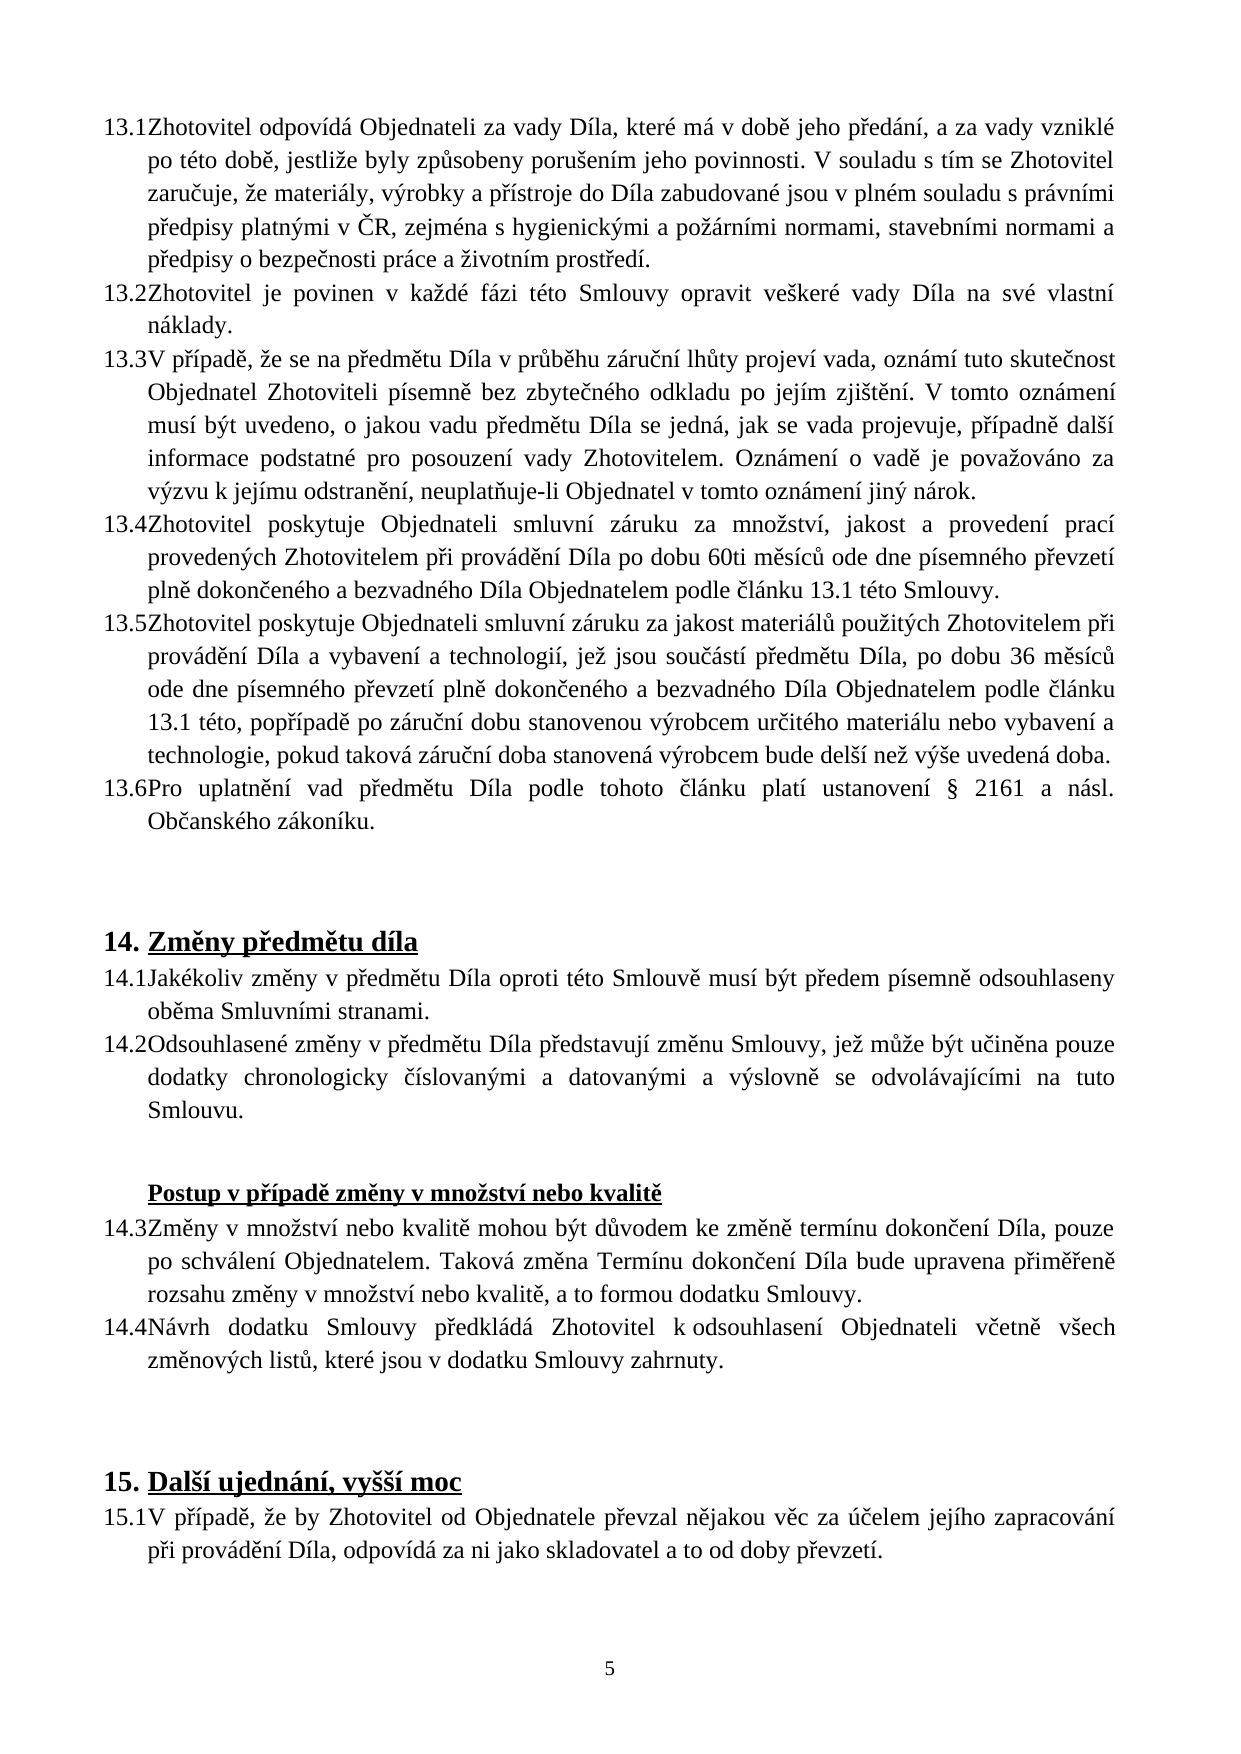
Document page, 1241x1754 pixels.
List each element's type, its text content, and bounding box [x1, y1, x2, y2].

list Změny v množství nebo kvalitě mohou být důvodem ke změně termínu dokončení Díla, pouze po schválení Objednatelem. Taková změna Termínu dokončení Díla bude upravena přiměřeně rozsahu změny v množství nebo kvalitě, a to formou dodatku Smlouvy. [103, 1213, 1116, 1308]
text Postup v případě změny v množství nebo kvalitě [103, 1174, 1116, 1207]
list Zhotovitel je povinen v každé fázi této Smlouvy opravit veškeré vady Díla na své vlastní náklady. [103, 278, 1116, 339]
list Zhotovitel poskytuje Objednateli smluvní záruku za jakost materiálů použitých Zhotovitelem při provádění Díla a vybavení a technologií, jež jsou součástí předmětu Díla, po dobu 36 měsíců ode dne písemného převzetí plně dokončeného a bezvadného Díla Objednatelem podle článku 13.1 této, popřípadě po záruční dobu stanovenou výrobcem určitého materiálu nebo vybavení a technologie, pokud taková záruční doba stanovená výrobcem bude delší než výše uvedená doba. [103, 608, 1116, 769]
list Návrh dodatku Smlouvy předkládá Zhotovitel k odsouhlasení Objednateli včetně všech změnových listů, které jsou v dodatku Smlouvy zahrnuty. [103, 1312, 1116, 1374]
list V případě, že se na předmětu Díla v průběhu záruční lhůty projeví vada, oznámí tuto skutečnost Objednatel Zhotoviteli písemně bez zbytečného odkladu po jejím zjištění. V tomto oznámení musí být uvedeno, o jakou vadu předmětu Díla se jedná, jak se vada projevuje, případně další informace podstatné pro posouzení vady Zhotovitelem. Oznámení o vadě je považováno za výzvu k jejímu odstranění, neuplatňuje-li Objednatel v tomto oznámení jiný nárok. [103, 344, 1116, 504]
list Zhotovitel odpovídá Objednateli za vady Díla, které má v době jeho předání, a za vady vzniklé po této době, jestliže byly způsobeny porušením jeho povinnosti. V souladu s tím se Zhotovitel zaručuje, že materiály, výrobky a přístroje do Díla zabudované jsou v plném souladu s právními předpisy platnými v ČR, zejména s hygienickými a požárními normami, stavebními normami a předpisy o bezpečnosti práce a životním prostředí. [103, 112, 1116, 273]
list Zhotovitel poskytuje Objednateli smluvní záruku za množství, jakost a provedení prací provedených Zhotovitelem při provádění Díla po dobu 60ti měsíců ode dne písemného převzetí plně dokončeného a bezvadného Díla Objednatelem podle článku 13.1 této Smlouvy. [103, 509, 1116, 603]
list V případě, že by Zhotovitel od Objednatele převzal nějakou věc za účelem jejího zapracování při provádění Díla, odpovídá za ni jako skladovatel a to od doby převzetí. [103, 1502, 1116, 1564]
list Pro uplatnění vad předmětu Díla podle tohoto článku platí ustanovení § 2161 a násl. Občanského zákoníku. [103, 773, 1116, 835]
list Jakékoliv změny v předmětu Díla oproti této Smlouvě musí být předem písemně odsouhlaseny oběma Smluvními stranami. [103, 963, 1116, 1025]
list Změny předmětu díla [103, 924, 1116, 958]
list Další ujednání, vyšší moc [103, 1464, 1116, 1497]
list Odsouhlasené změny v předmětu Díla představují změnu Smlouvy, jež může být učiněna pouze dodatky chronologicky číslovanými a datovanými a výslovně se odvolávajícími na tuto Smlouvu. [103, 1029, 1116, 1124]
